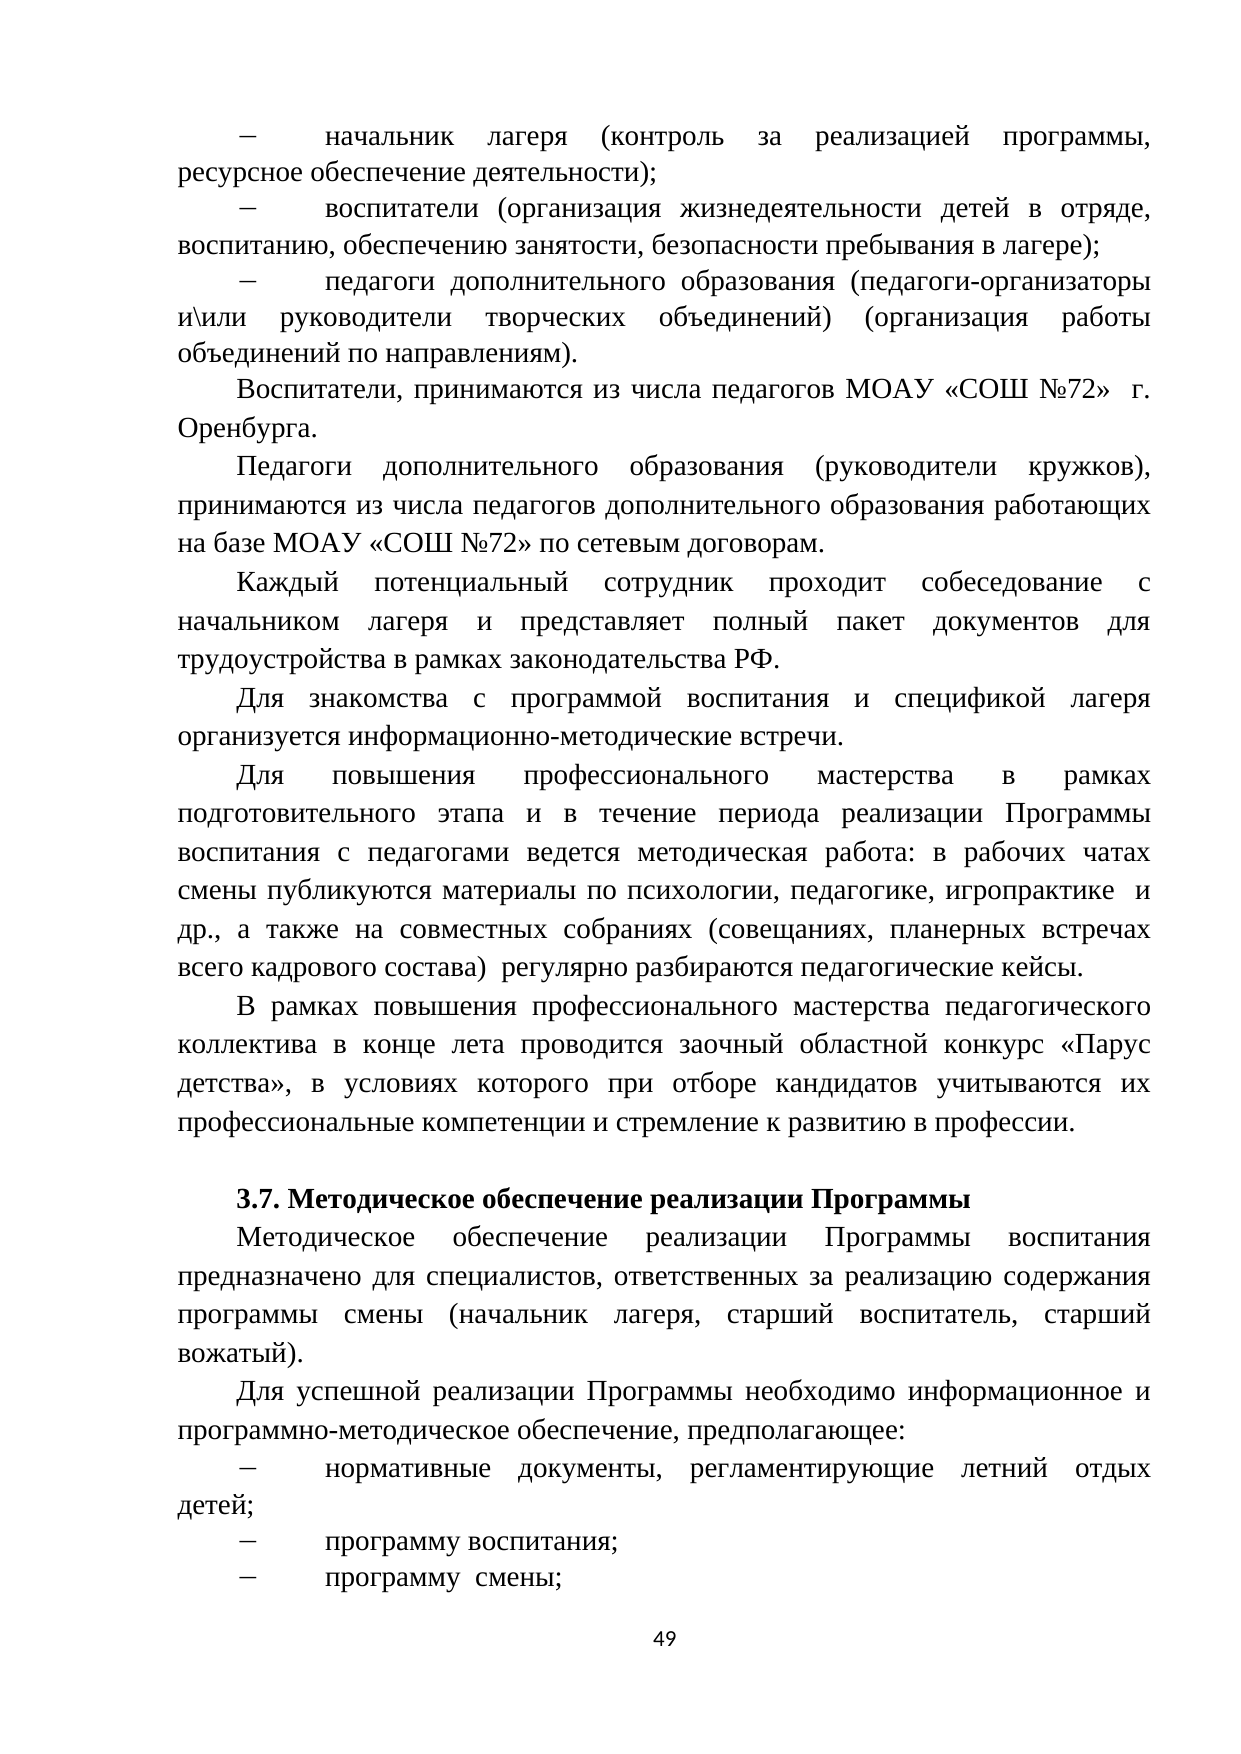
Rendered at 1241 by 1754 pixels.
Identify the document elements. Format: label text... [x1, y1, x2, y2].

text Педагоги дополнительного образования (руководители кружков), принимаются из числа педагогов дополнительного образования работающих на базе МОАУ «СОШ №72» по сетевым договорам. [177, 448, 1152, 559]
text Для успешной реализации Программы необходимо информационное и программно-методическое обеспечение, предполагающее: [177, 1373, 1152, 1446]
list воспитатели (организация жизнедеятельности детей в отряде, воспитанию, обеспечению занятости, безопасности пребывания в лагере); [177, 191, 1152, 260]
text Для повышения профессионального мастерства в рамках подготовительного этапа и в течение периода реализации Программы воспитания с педагогами ведется методическая работа: в рабочих чатах смены публикуются материалы по психологии, педагогике, игропрактике и др., а также на совместных собраниях (совещаниях, планерных встречах всего кадрового состава) регулярно разбираются педагогические кейсы. [177, 757, 1152, 983]
text Каждый потенциальный сотрудник проходит собеседование с начальником лагеря и представляет полный пакет документов для трудоустройства в рамках законодательства РФ. [177, 564, 1152, 675]
text Воспитатели, принимаются из числа педагогов МОАУ «СОШ №72» г. Оренбурга. [177, 371, 1152, 443]
list программу воспитания; [177, 1523, 1152, 1557]
list нормативные документы, регламентирующие летний отдых детей; [177, 1451, 1152, 1520]
list начальник лагеря (контроль за реализацией программы, ресурсное обеспечение деятельности); [177, 118, 1152, 188]
text 3.7. Методическое обеспечение реализации Программы [177, 1181, 1152, 1214]
text Для знакомства с программой воспитания и спецификой лагеря организуется информационно-методические встречи. [177, 680, 1152, 752]
list программу смены; [177, 1559, 1152, 1593]
list педагоги дополнительного образования (педагоги-организаторы и\или руководители творческих объединений) (организация работы объединений по направлениям). [177, 263, 1152, 369]
text В рамках повышения профессионального мастерства педагогического коллектива в конце лета проводится заочный областной конкурс «Парус детства», в условиях которого при отборе кандидатов учитываются их профессиональные компетенции и стремление к развитию в профессии. [177, 988, 1152, 1137]
text Методическое обеспечение реализации Программы воспитания предназначено для специалистов, ответственных за реализацию содержания программы смены (начальник лагеря, старший воспитатель, старший вожатый). [177, 1219, 1152, 1368]
